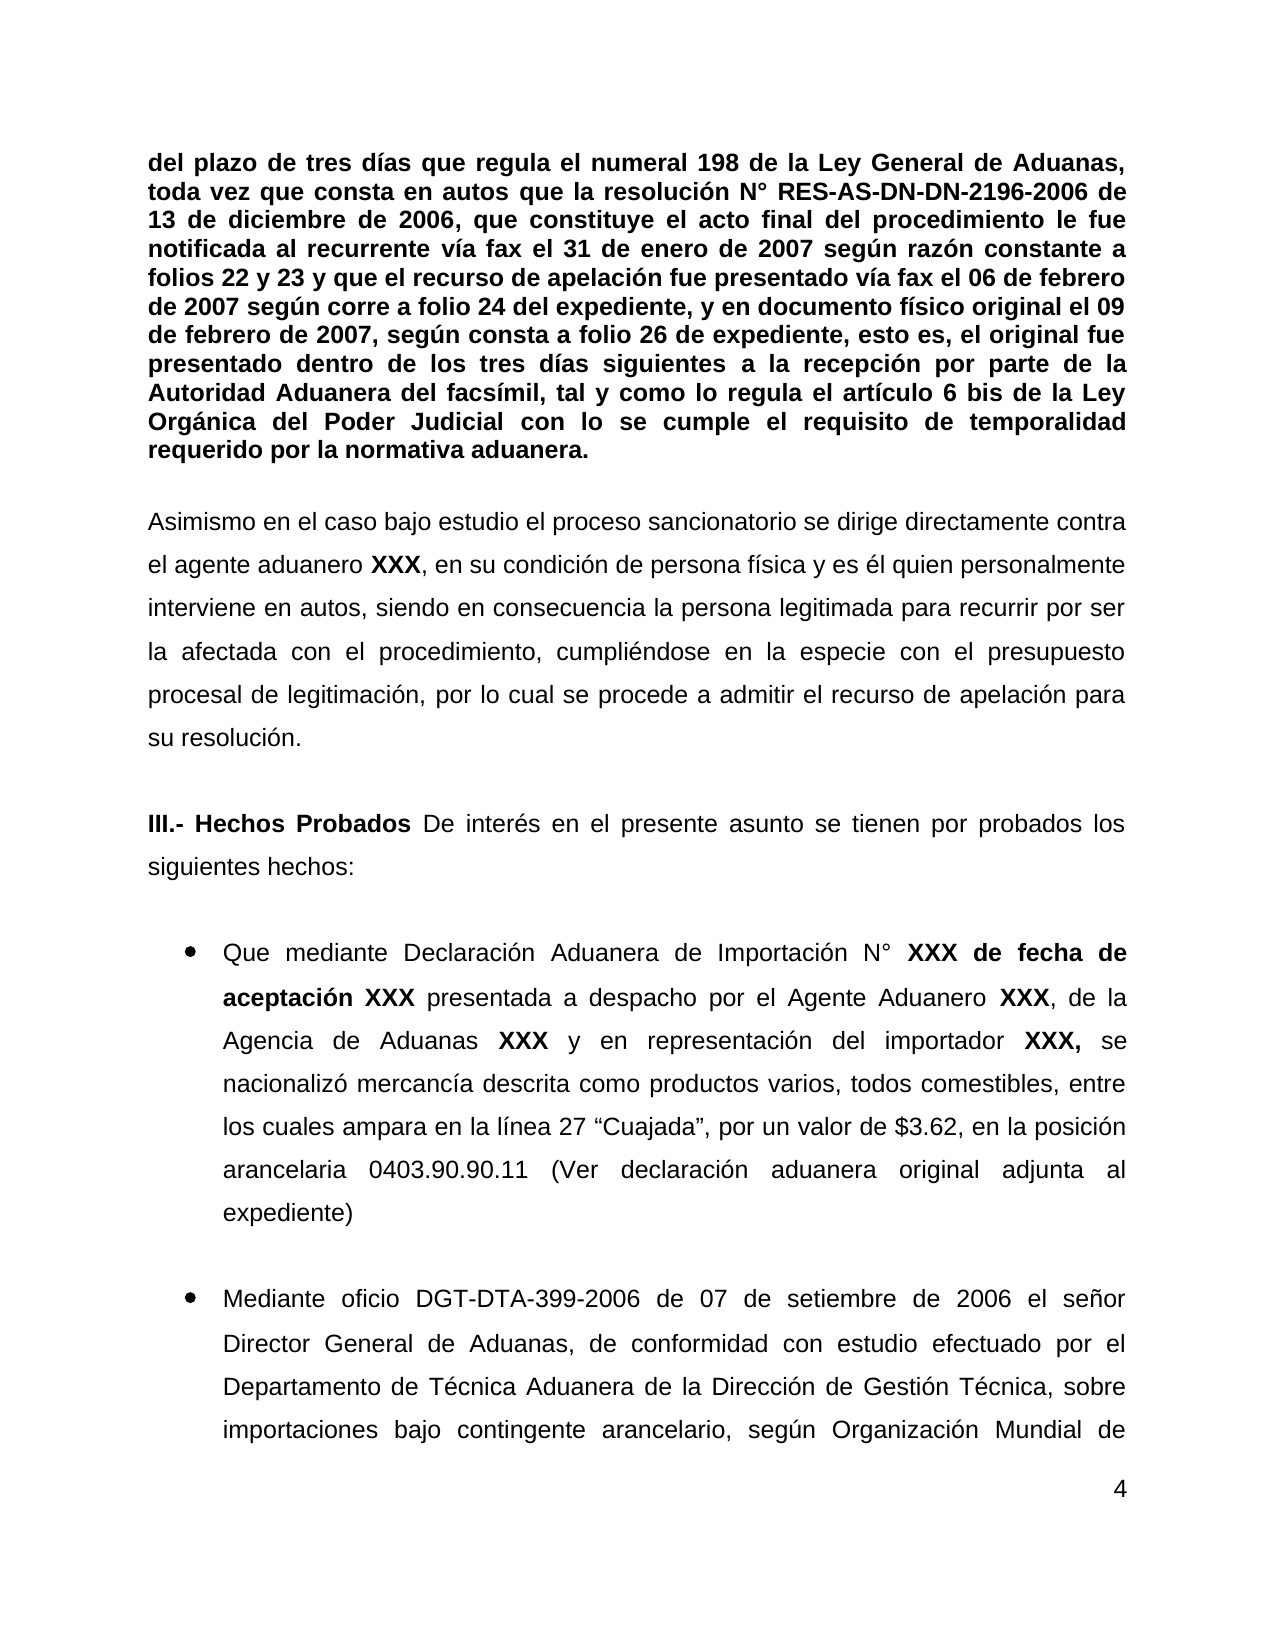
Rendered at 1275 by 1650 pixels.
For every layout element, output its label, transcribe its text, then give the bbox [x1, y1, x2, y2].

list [185, 1284, 1127, 1443]
list Que mediante Declaración Aduanera de Importación N° XXX de fecha de aceptación XXX presentada a despacho por el Agente Aduanero XXX, de de Aduanas XXX y en representación del importador XXX, se nacionalizó mercancía descrita como productos varios, todos comestibles, entre los cuales ampara en la línea 27 “Cuajada”, por un valor de $3.62, en la posición arancelaria 0403.90.90.11 (Ver declaración aduanera original adjunta al expediente) [185, 938, 1127, 1227]
text III.- Hechos Probados De interés en el presente asunto se tienen por probados los siguientes hechos: [148, 809, 1127, 881]
text Asimismo en el caso bajo estudio el proceso sancionatorio se dirige directamente contra el agente aduanero XXX, en su condición de persona física y es él quien personalmente interviene en autos, siendo en consecuencia la persona legitimada para recurrir por ser la afectada con el procedimiento, cumpliéndose en la especie con el presupuesto procesal de legitimación, por lo cual se procede a admitir el recurso de apelación para su resolución. [148, 507, 1127, 751]
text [148, 148, 1127, 464]
